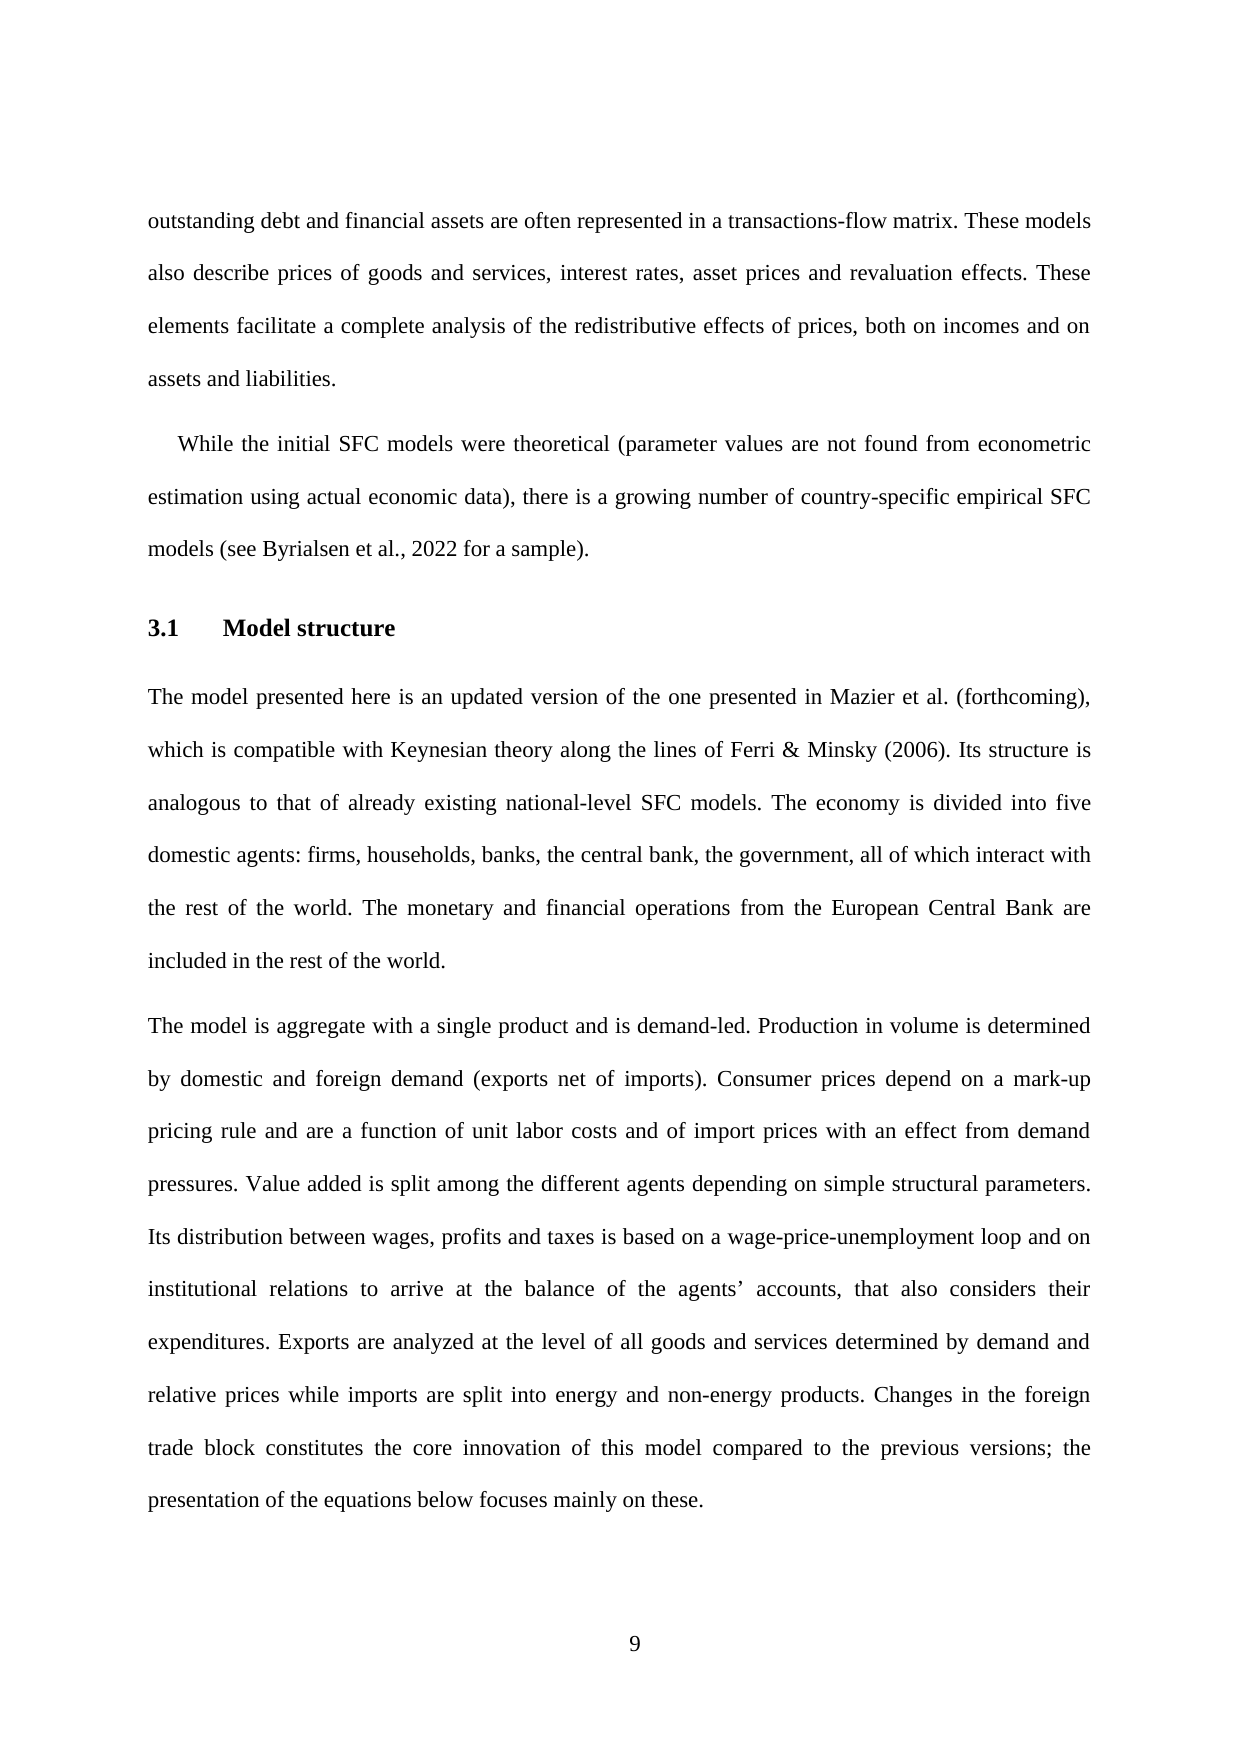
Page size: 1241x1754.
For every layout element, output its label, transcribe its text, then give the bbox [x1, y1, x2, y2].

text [148, 207, 1092, 391]
text The model presented here is an updated version of the one presented in Mazier et al. (forthcoming), which is compatible with Keynesian theory along the lines of Ferri & Minsky (2006). Its structure is analogous to that of already existing national-level SFC models. The economy is divided into five domestic agents: firms, households, banks, the central bank, the government, all of which interact with the rest of the world. The monetary and financial operations from the European Central Bank are included in the rest of the world. [148, 683, 1092, 973]
text The model is aggregate with a single product and is demand-led. Production in volume is determined by domestic and foreign demand (exports net of imports). Consumer prices depend on a mark-up pricing rule and are a function of unit labor costs and of import prices with an effect from demand pressures. Value added is split among the different agents depending on simple structural parameters. Its distribution between wages, profits and taxes is based on a wage-price-unemployment loop and on institutional relations to arrive at the balance of the agents’ accounts, that also considers their expenditures. Exports are analyzed at the level of all goods and services determined by demand and relative prices while imports are split into energy and non-energy products. Changes in the foreign trade block constitutes the core innovation of this model compared to the previous versions; the presentation of the equations below focuses mainly on these. [148, 1012, 1092, 1513]
text While the initial SFC models were theoretical (parameter values are not found from econometric estimation using actual economic data), there is a growing number of country-specific empirical SFC models (see Byrialsen et al., 2022 for a sample). [148, 430, 1092, 562]
subtitle Model structure [148, 613, 1092, 642]
